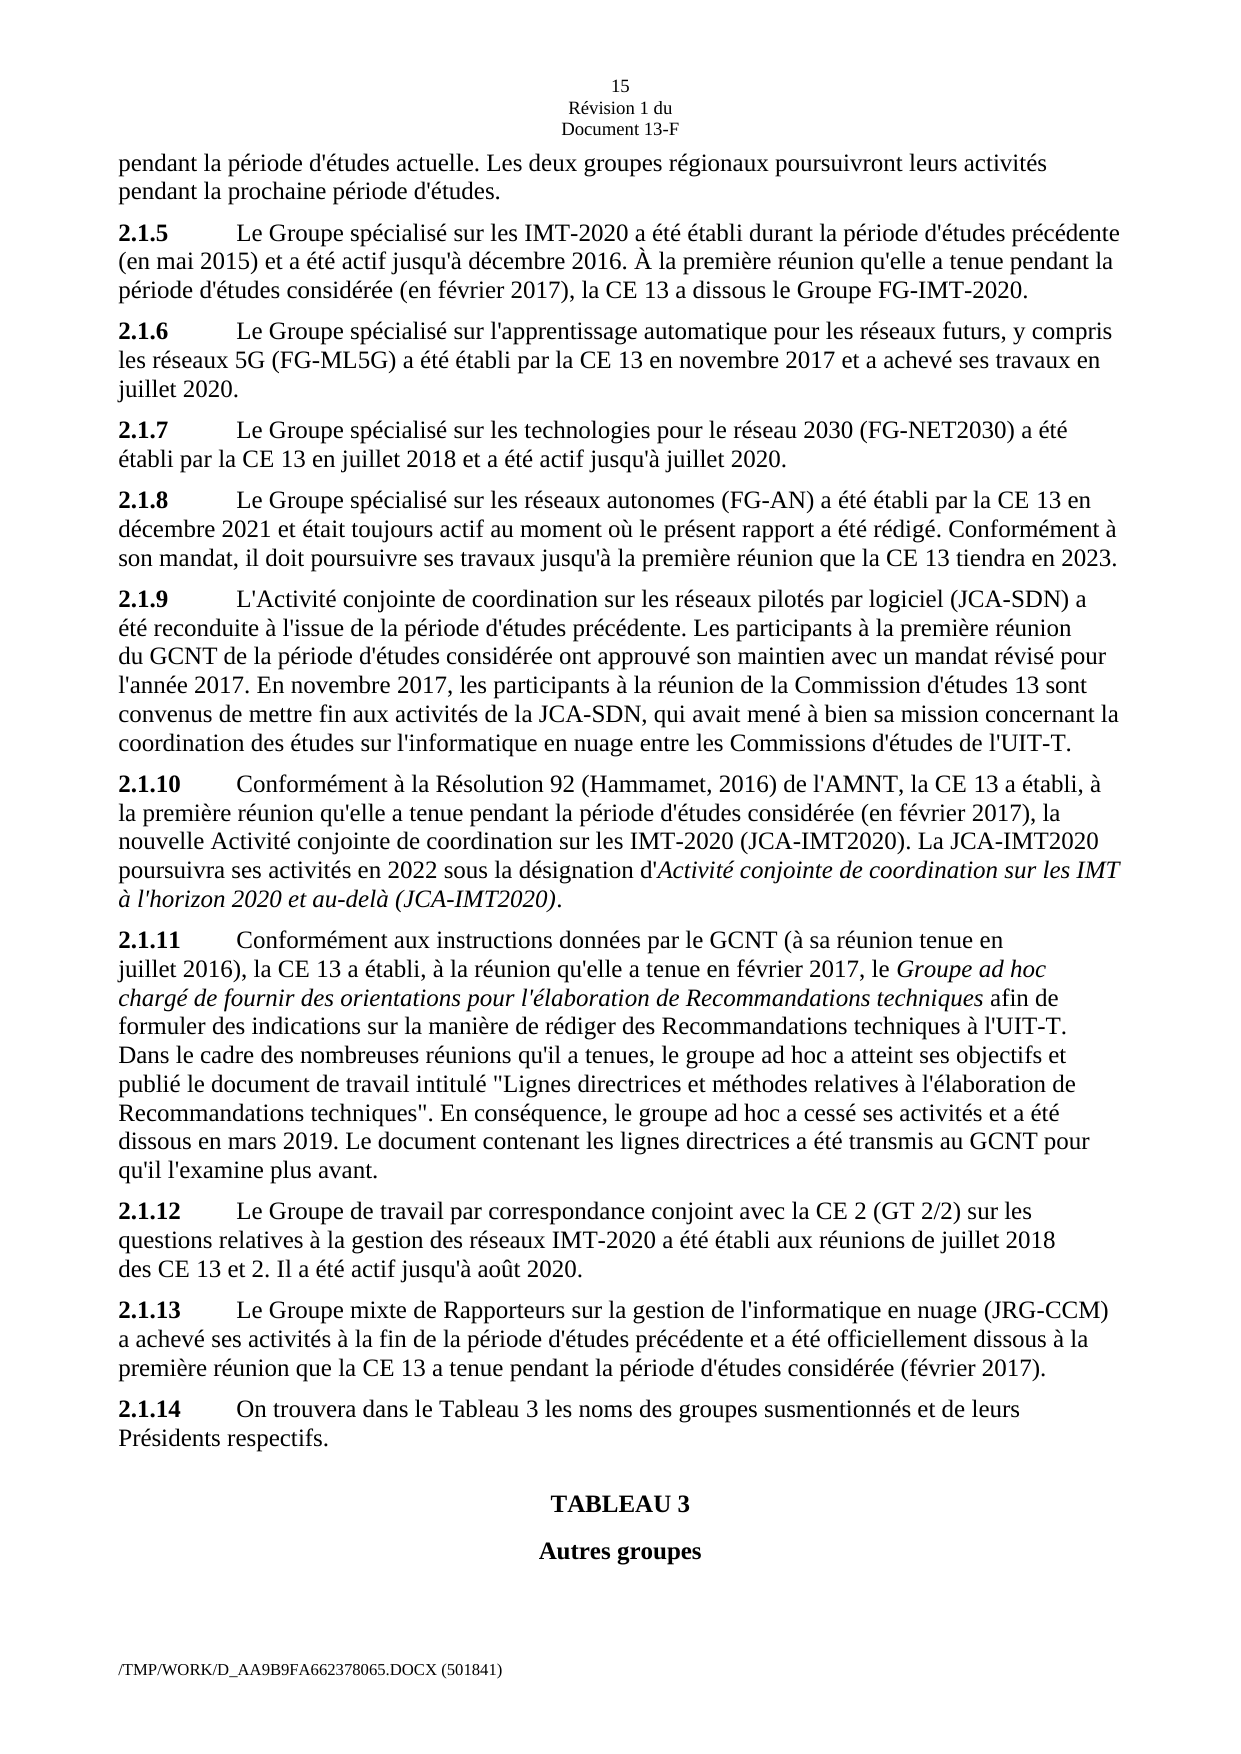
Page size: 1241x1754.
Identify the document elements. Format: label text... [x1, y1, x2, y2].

text 2.1.6 Le Groupe spécialisé sur l'apprentissage automatique pour les réseaux futurs, y compris les réseaux 5G (FG-ML5G) a été établi par la CE 13 en novembre 2017 et a achevé ses travaux en juillet 2020. [118, 316, 1122, 403]
text 2.1.8 Le Groupe spécialisé sur les réseaux autonomes (FG-AN) a été établi par la CE 13 en décembre 2021 et était toujours actif au moment où le présent rapport a été rédigé. Conformément à son mandat, il doit poursuivre ses travaux jusqu'à la première réunion que la CE 13 tiendra en 2023. [118, 485, 1122, 571]
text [118, 148, 1122, 205]
title TABLEAU 3 [118, 1489, 1122, 1518]
text 2.1.7 Le Groupe spécialisé sur les technologies pour le réseau 2030 (FG-NET2030) a été établi par la CE 13 en juillet 2018 et a été actif jusqu'à juillet 2020. [118, 415, 1122, 473]
text 2.1.9 L'Activité conjointe de coordination sur les réseaux pilotés par logiciel (JCA-SDN) a été reconduite à l'issue de la période d'études précédente. Les participants à la première réunion du GCNT de la période d'études considérée ont approuvé son maintien avec un mandat révisé pour l'année 2017. En novembre 2017, les participants à la réunion de la Commission d'études 13 sont convenus de mettre fin aux activités de la JCA-SDN, qui avait mené à bien sa mission concernant la coordination des études sur l'informatique en nuage entre les Commissions d'études de l'UIT-T. [118, 584, 1122, 756]
text 2.1.5 Le Groupe spécialisé sur les IMT-2020 a été établi durant la période d'études précédente (en mai 2015) et a été actif jusqu'à décembre 2016. À la première réunion qu'elle a tenue pendant la période d'études considérée (en février 2017), la CE 13 a dissous le Groupe FG-IMT-2020. [118, 218, 1122, 304]
text 2.1.10 Conformément à la Résolution 92 (Hammamet, 2016) de l'AMNT, la CE 13 a établi, à la première réunion qu'elle a tenue pendant la période d'études considérée (en février 2017), la nouvelle Activité conjointe de coordination sur les IMT-2020 (JCA-IMT2020). La JCA-IMT2020 poursuivra ses activités en 2022 sous la désignation d'Activité conjointe de coordination sur les IMT à l'horizon 2020 et au-delà (JCA-IMT2020). [118, 769, 1122, 913]
text 2.1.11 Conformément aux instructions données par le GCNT (à sa réunion tenue en juillet 2016), la CE 13 a établi, à la réunion qu'elle a tenue en février 2017, le Groupe ad hoc chargé de fournir des orientations pour l'élaboration de Recommandations techniques afin de formuler des indications sur la manière de rédiger des Recommandations techniques à l'UIT-T. Dans le cadre des nombreuses réunions qu'il a tenues, le groupe ad hoc a atteint ses objectifs et publié le document de travail intitulé "Lignes directrices et méthodes relatives à l'élaboration de Recommandations techniques". En conséquence, le groupe ad hoc a cessé ses activités et a été dissous en mars 2019. Le document contenant les lignes directrices a été transmis au GCNT pour qu'il l'examine plus avant. [118, 925, 1122, 1184]
text 2.1.14 On trouvera dans le Tableau 3 les noms des groupes susmentionnés et de leurs Présidents respectifs. [118, 1394, 1122, 1451]
text 2.1.13 Le Groupe mixte de Rapporteurs sur la gestion de l'informatique en nuage (JRG-CCM) a achevé ses activités à la fin de la période d'études précédente et a été officiellement dissous à la première réunion que la CE 13 a tenue pendant la période d'études considérée (février 2017). [118, 1295, 1122, 1381]
text 2.1.12 Le Groupe de travail par correspondance conjoint avec la CE 2 (GT 2/2) sur les questions relatives à la gestion des réseaux IMT-2020 a été établi aux réunions de juillet 2018 des CE 13 et 2. Il a été actif jusqu'à août 2020. [118, 1196, 1122, 1283]
title Autres groupes [118, 1536, 1122, 1565]
